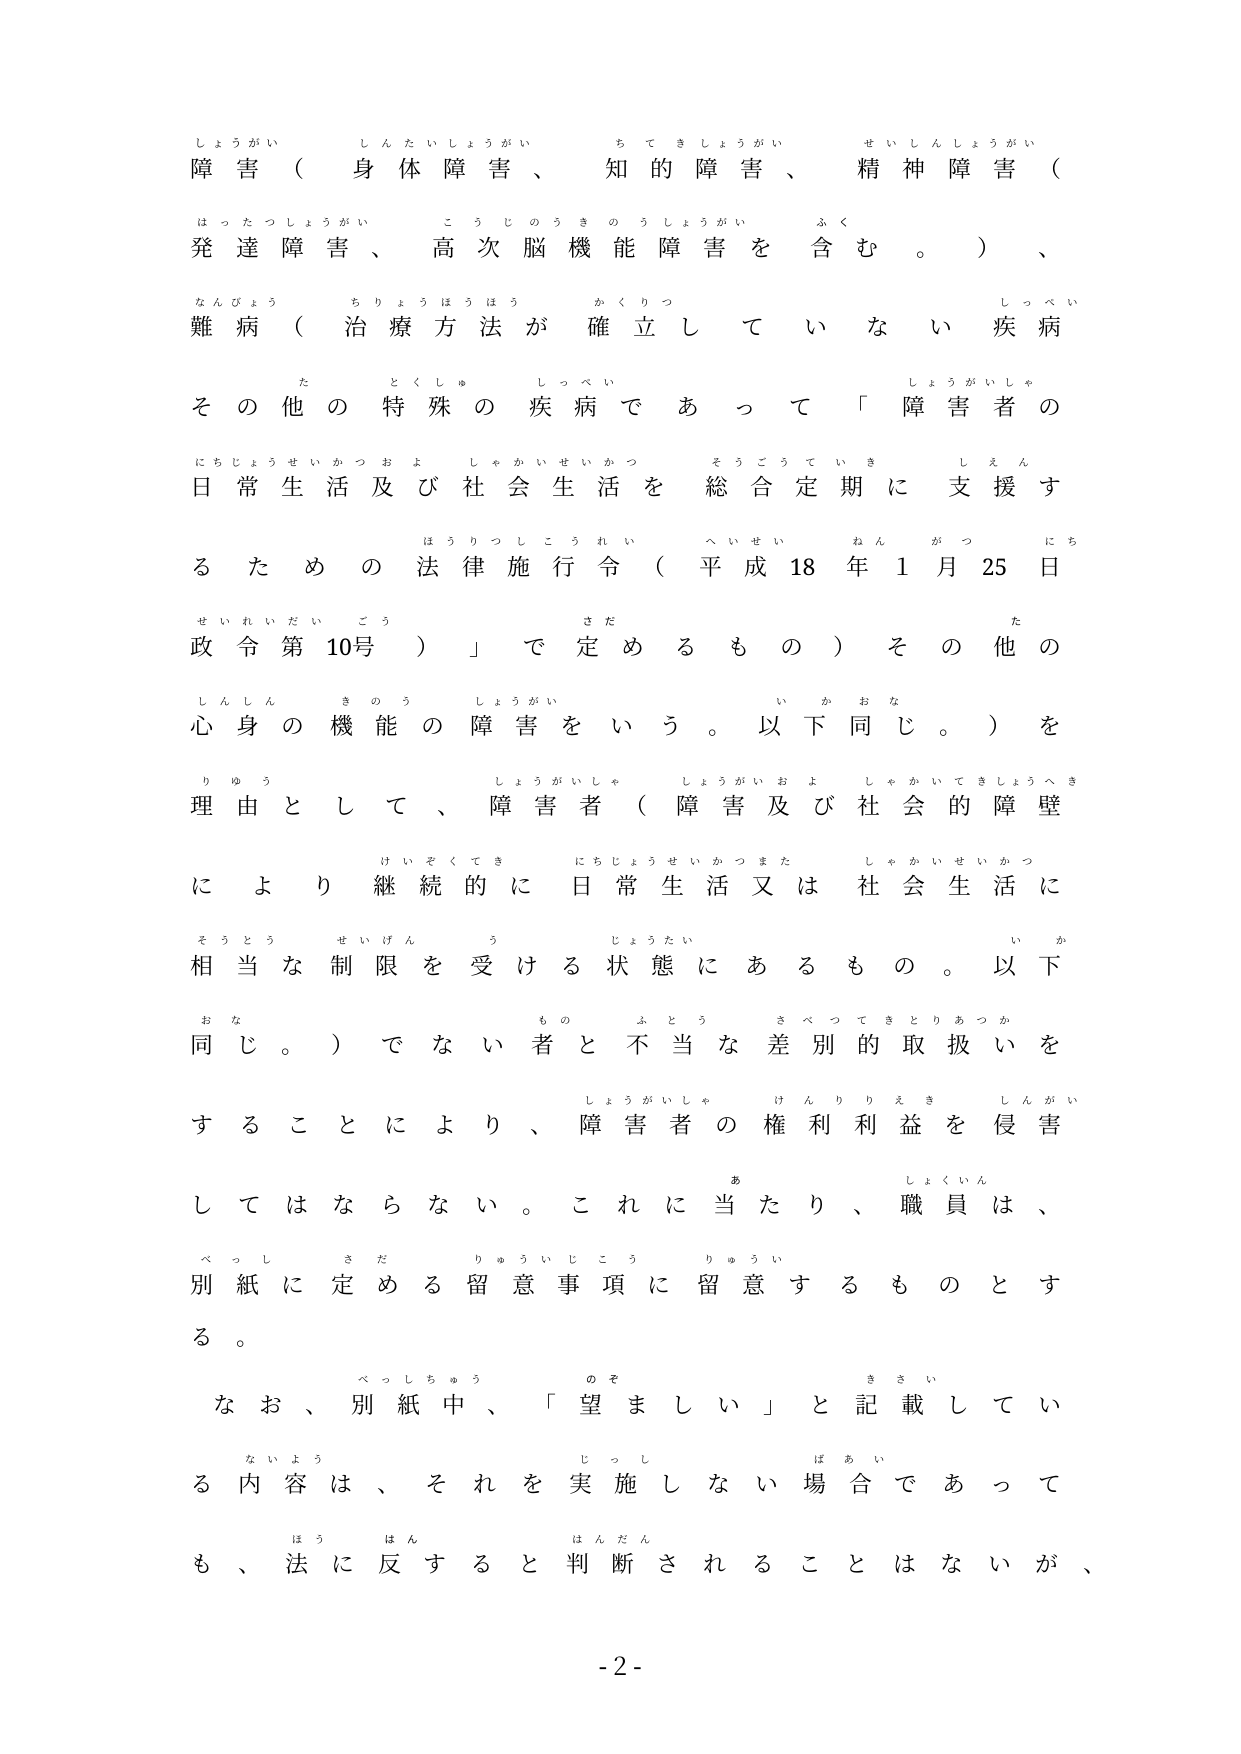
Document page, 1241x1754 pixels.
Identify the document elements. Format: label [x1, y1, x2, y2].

text [157, 119, 1083, 1356]
text [179, 1356, 1083, 1595]
